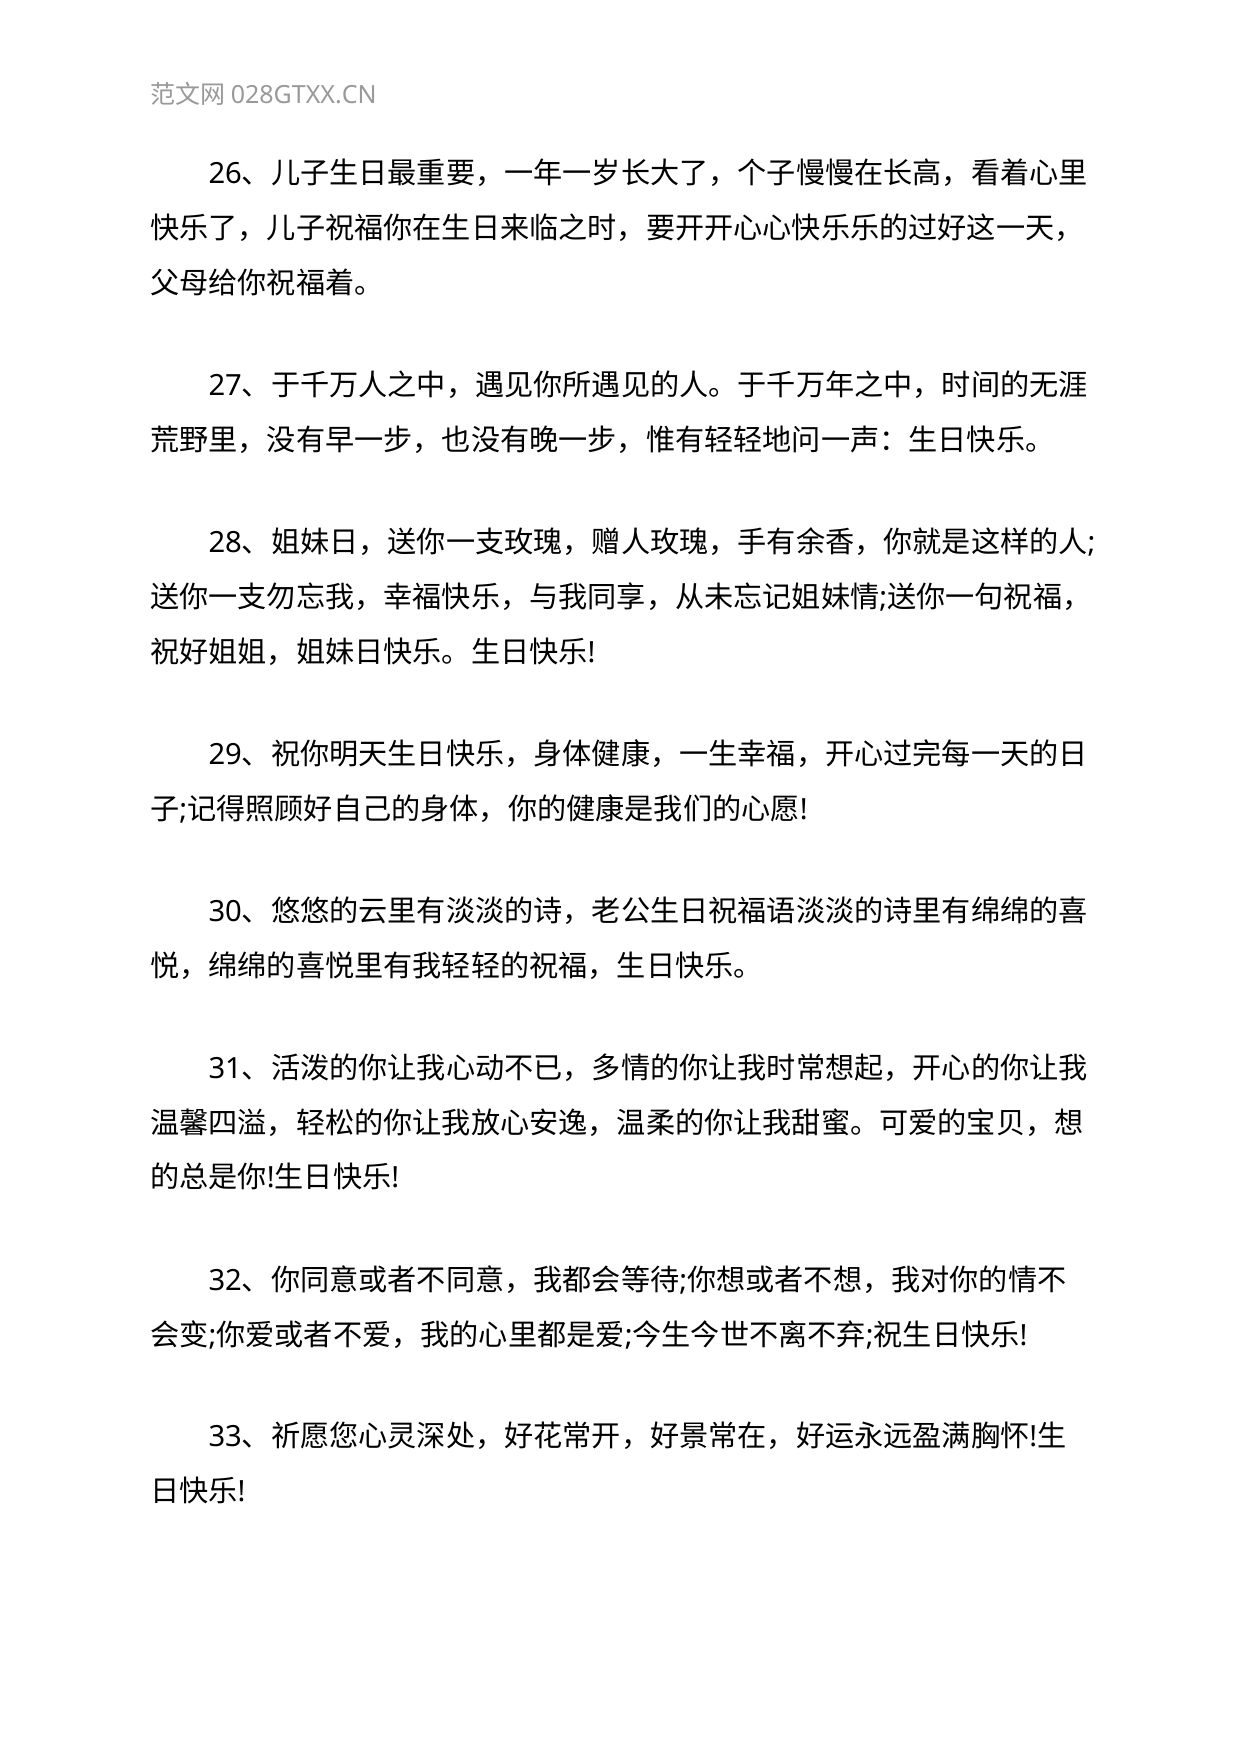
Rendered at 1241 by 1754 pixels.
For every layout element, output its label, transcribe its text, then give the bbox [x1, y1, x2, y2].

text 26、儿子生日最重要，一年一岁长大了，个子慢慢在长高，看着心里快乐了，儿子祝福你在生日来临之时，要开开心心快乐乐的过好这一天，父母给你祝福着。 [150, 150, 1090, 302]
text 29、祝你明天生日快乐，身体健康，一生幸福，开心过完每一天的日子;记得照顾好自己的身体，你的健康是我们的心愿! [150, 730, 1090, 828]
text 33、祈愿您心灵深处，好花常开，好景常在，好运永远盈满胸怀!生日快乐! [150, 1413, 1090, 1510]
text 27、于千万人之中，遇见你所遇见的人。于千万年之中，时间的无涯荒野里，没有早一步，也没有晚一步，惟有轻轻地问一声：生日快乐。 [150, 362, 1090, 459]
text 30、悠悠的云里有淡淡的诗，老公生日祝福语淡淡的诗里有绵绵的喜悦，绵绵的喜悦里有我轻轻的祝福，生日快乐。 [150, 887, 1090, 985]
text 31、活泼的你让我心动不已，多情的你让我时常想起，开心的你让我温馨四溢，轻松的你让我放心安逸，温柔的你让我甜蜜。可爱的宝贝，想的总是你!生日快乐! [150, 1044, 1090, 1196]
text 32、你同意或者不同意，我都会等待;你想或者不想，我对你的情不会变;你爱或者不爱，我的心里都是爱;今生今世不离不弃;祝生日快乐! [150, 1256, 1090, 1353]
text 28、姐妹日，送你一支玫瑰，赠人玫瑰，手有余香，你就是这样的人;送你一支勿忘我，幸福快乐，与我同享，从未忘记姐妹情;送你一句祝福，祝好姐姐，姐妹日快乐。生日快乐! [150, 518, 1090, 671]
